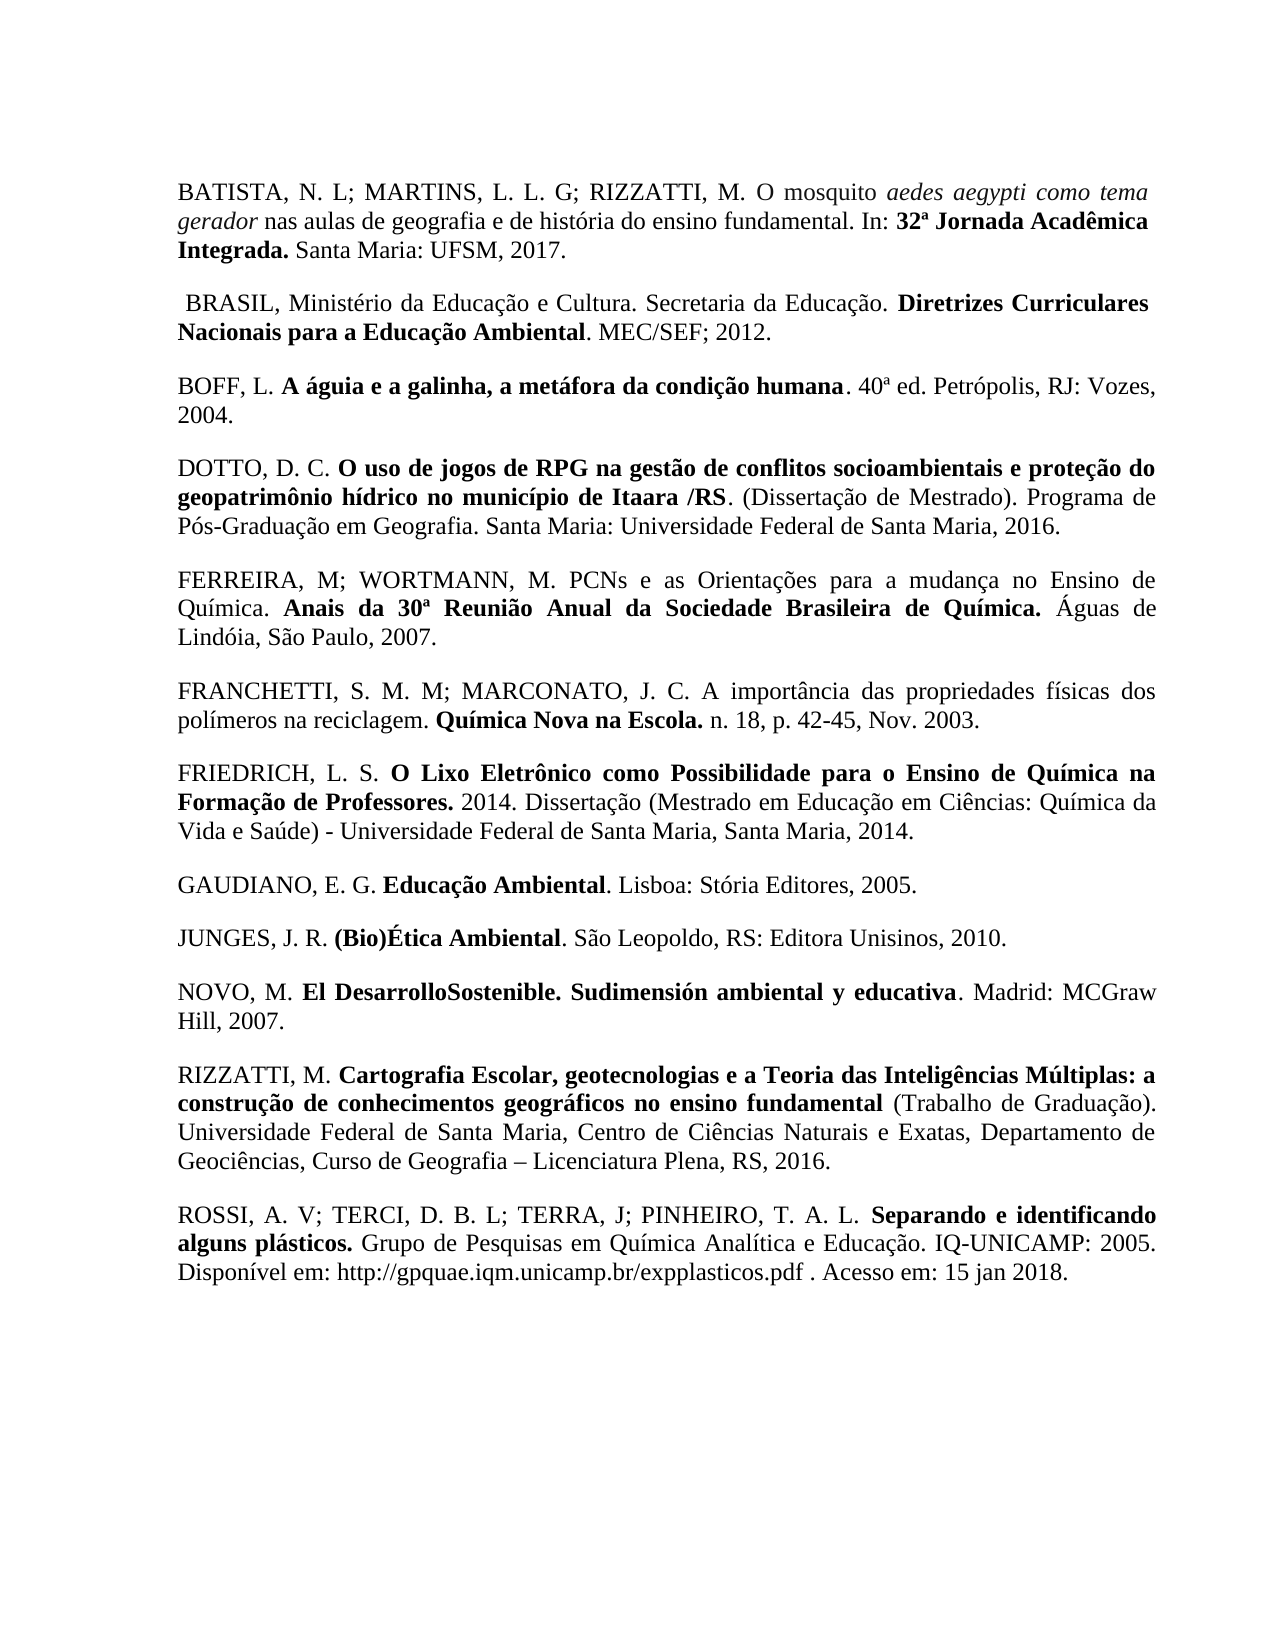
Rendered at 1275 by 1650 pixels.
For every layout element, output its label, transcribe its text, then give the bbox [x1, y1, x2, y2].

text BATISTA, N. L; MARTINS, L. L. G; RIZZATTI, M. O mosquito aedes aegypti como tema gerador nas aulas de geografia e de história do ensino fundamental. In: 32ª Jornada Acadêmica Integrada. Santa Maria: UFSM, 2017. [177, 177, 1148, 263]
text FRANCHETTI, S. M. M; MARCONATO, J. C. A importância das propriedades físicas dos polímeros na reciclagem. Química Nova na Escola. n. 18, p. 42-45, Nov. 2003. [177, 676, 1157, 733]
text DOTTO, D. C. O uso de jogos de RPG na gestão de conflitos socioambientais e proteção do geopatrimônio hídrico no município de Itaara /RS. (Dissertação de Mestrado). Programa de Pós-Graduação em Geografia. Santa Maria: Universidade Federal de Santa Maria, 2016. [177, 453, 1157, 540]
text FRIEDRICH, L. S. O Lixo Eletrônico como Possibilidade para o Ensino de Química na Formação de Professores. 2014. Dissertação (Mestrado em Educação em Ciências: Química da Vida e Saúde) - Universidade Federal de Santa Maria, Santa Maria, 2014. [177, 758, 1157, 845]
text BRASIL, Ministério da Educação e Cultura. Secretaria da Educação. Diretrizes Curriculares Nacionais para a Educação Ambiental. MEC/SEF; 2012. [177, 288, 1148, 346]
text NOVO, M. El DesarrolloSostenible. Sudimensión ambiental y educativa. Madrid: MCGraw Hill, 2007. [177, 977, 1157, 1035]
text RIZZATTI, M. Cartografia Escolar, geotecnologias e a Teoria das Inteligências Múltiplas: a construção de conhecimentos geográficos no ensino fundamental (Trabalho de Graduação). Universidade Federal de Santa Maria, Centro de Ciências Naturais e Exatas, Departamento de Geociências, Curso de Geografia – Licenciatura Plena, RS, 2016. [177, 1060, 1157, 1175]
text GAUDIANO, E. G. Educação Ambiental. Lisboa: Stória Editores, 2005. [177, 870, 1157, 898]
text JUNGES, J. R. (Bio)Ética Ambiental. São Leopoldo, RS: Editora Unisinos, 2010. [177, 923, 1157, 952]
text ROSSI, A. V; TERCI, D. B. L; TERRA, J; PINHEIRO, T. A. L. Separando e identificando alguns plásticos. Grupo de Pesquisas em Química Analítica e Educação. IQ-UNICAMP: 2005. Disponível em: http://gpquae.iqm.unicamp.br/expplasticos.pdf . Acesso em: 15 jan 2018. [177, 1200, 1157, 1286]
text BOFF, L. A águia e a galinha, a metáfora da condição humana. 40ª ed. Petrópolis, RJ: Vozes, 2004. [177, 371, 1157, 428]
text FERREIRA, M; WORTMANN, M. PCNs e as Orientações para a mudança no Ensino de Química. Anais da 30ª Reunião Anual da Sociedade Brasileira de Química. Águas de Lindóia, São Paulo, 2007. [177, 565, 1157, 651]
